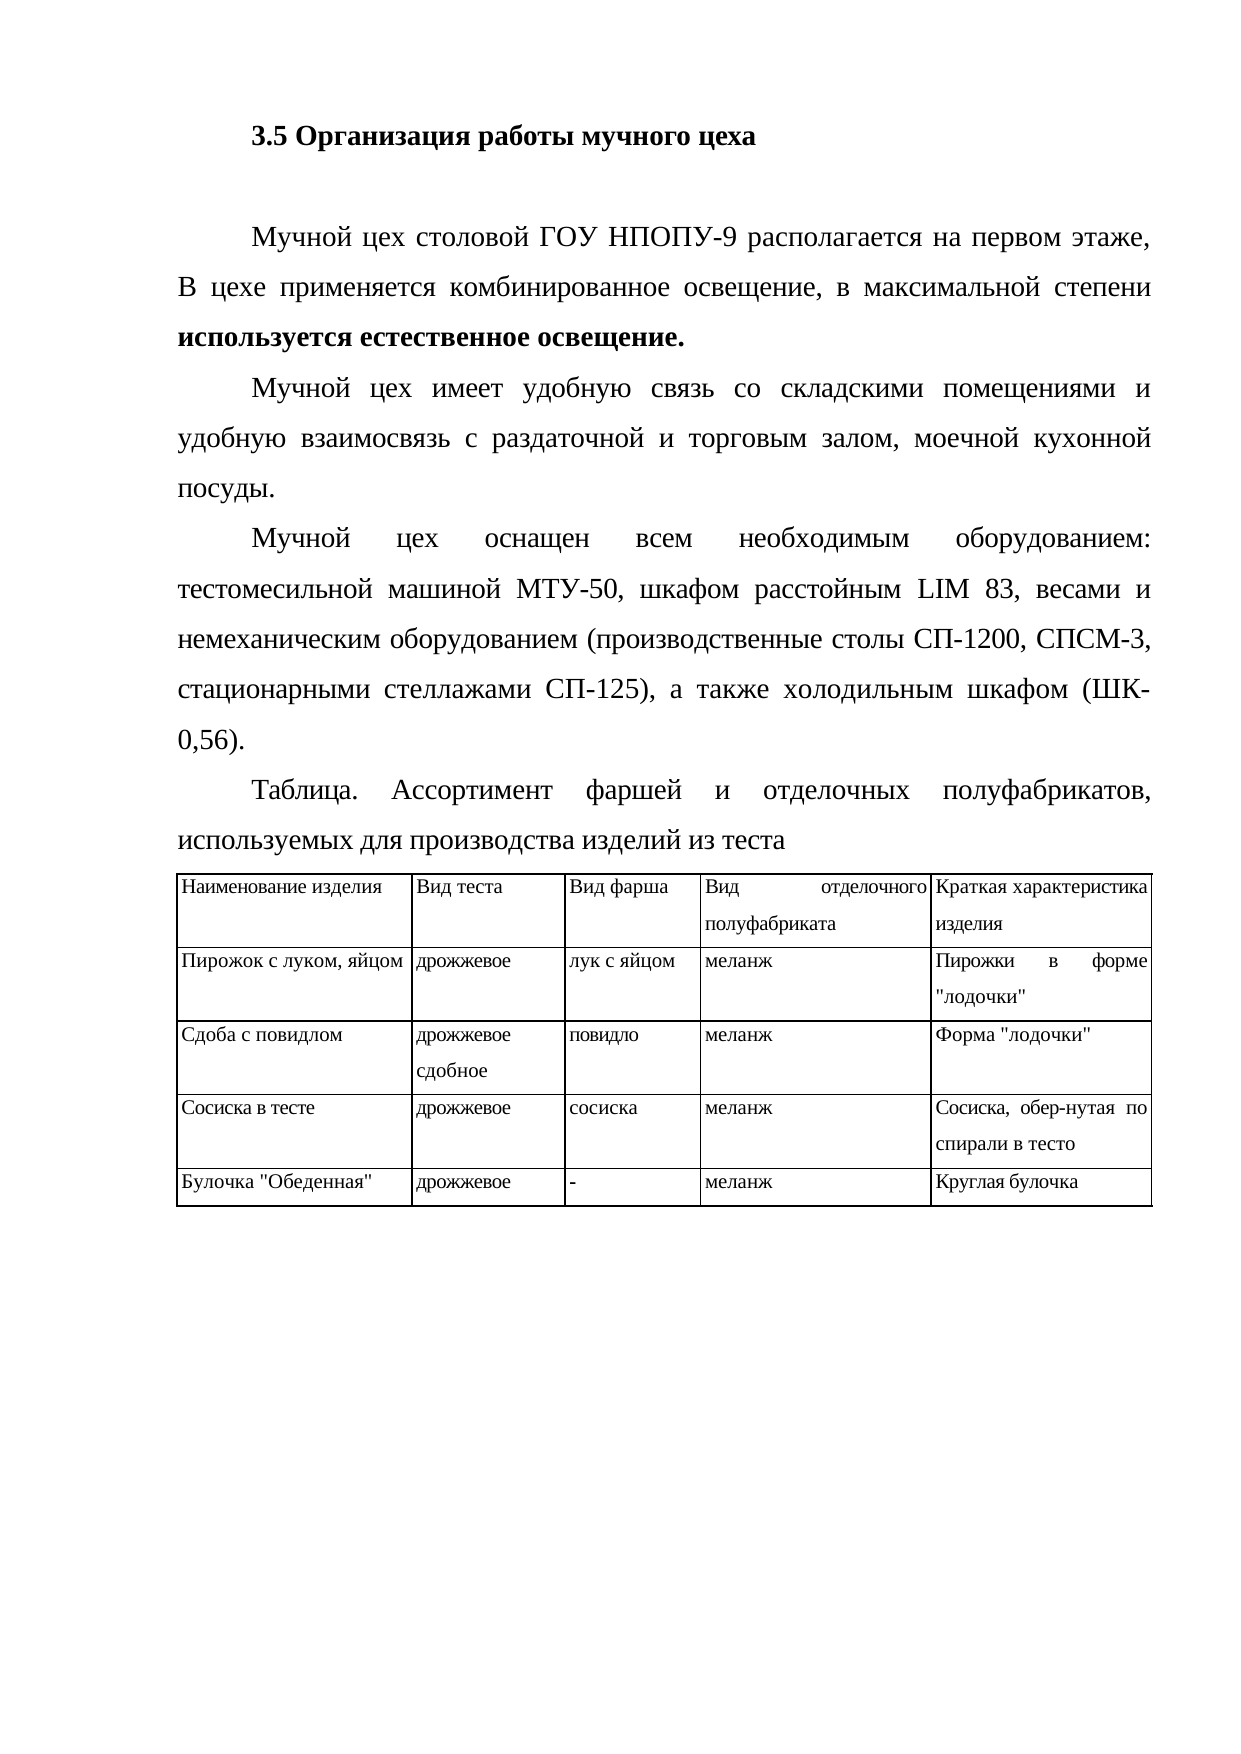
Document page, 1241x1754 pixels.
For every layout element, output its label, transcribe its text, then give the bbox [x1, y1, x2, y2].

table_cell меланж [701, 1022, 930, 1094]
table_header Вид отделочного полуфабриката [701, 875, 930, 946]
table_cell - [566, 1169, 700, 1205]
table_cell дрожжевое [413, 1169, 564, 1205]
table_cell Сосиска, обер-нутая по спирали в тесто [932, 1095, 1151, 1167]
table_cell лук с яйцом [566, 948, 700, 1020]
text Мучной цех имеет удобную связь со складскими помещениями и удобную взаимосвязь с раздаточной и торговым залом, моечной кухонной посуды. [177, 370, 1151, 504]
text Таблица. Ассортимент фаршей и отделочных полуфабрикатов, используемых для производства изделий из теста [177, 772, 1151, 856]
table_cell дрожжевое [413, 1095, 564, 1167]
table_cell Сосиска в тесте [178, 1095, 411, 1167]
table_header Наименование изделия [178, 875, 411, 946]
text Мучной цех оснащен всем необходимым оборудованием: тестомесильной машиной МТУ-50, шкафом расстойным LIM 83, весами и немеханическим оборудованием (производственные столы СП-1200, СПСМ-3, стационарными стеллажами СП-125), а также холодильным шкафом (ШК-0,56). [177, 521, 1151, 755]
table_cell меланж [701, 948, 930, 1020]
table_cell меланж [701, 1095, 930, 1167]
table_cell Пирожки в форме "лодочки" [932, 948, 1151, 1020]
table_cell Пирожок с луком, яйцом [178, 948, 411, 1020]
table_cell меланж [701, 1169, 930, 1205]
table_cell дрожжевое сдобное [413, 1022, 564, 1094]
table_cell Форма "лодочки" [932, 1022, 1151, 1094]
text Мучной цех столовой ГОУ НПОПУ-9 располагается на первом этаже, В цехе применяется комбинированное освещение, в максимальной степени используется естественное освещение. [177, 219, 1151, 353]
table_cell Круглая булочка [932, 1169, 1151, 1205]
table_cell повидло [566, 1022, 700, 1094]
table_header Краткая характеристика изделия [932, 875, 1151, 946]
table_header Вид фарша [566, 875, 700, 946]
table_cell сосиска [566, 1095, 700, 1167]
table_header Вид теста [413, 875, 564, 946]
table_cell Булочка "Обеденная" [178, 1169, 411, 1205]
table_cell Сдоба с повидлом [178, 1022, 411, 1094]
table_cell дрожжевое [413, 948, 564, 1020]
subtitle 3.5 Организация работы мучного цеха [177, 118, 1151, 152]
